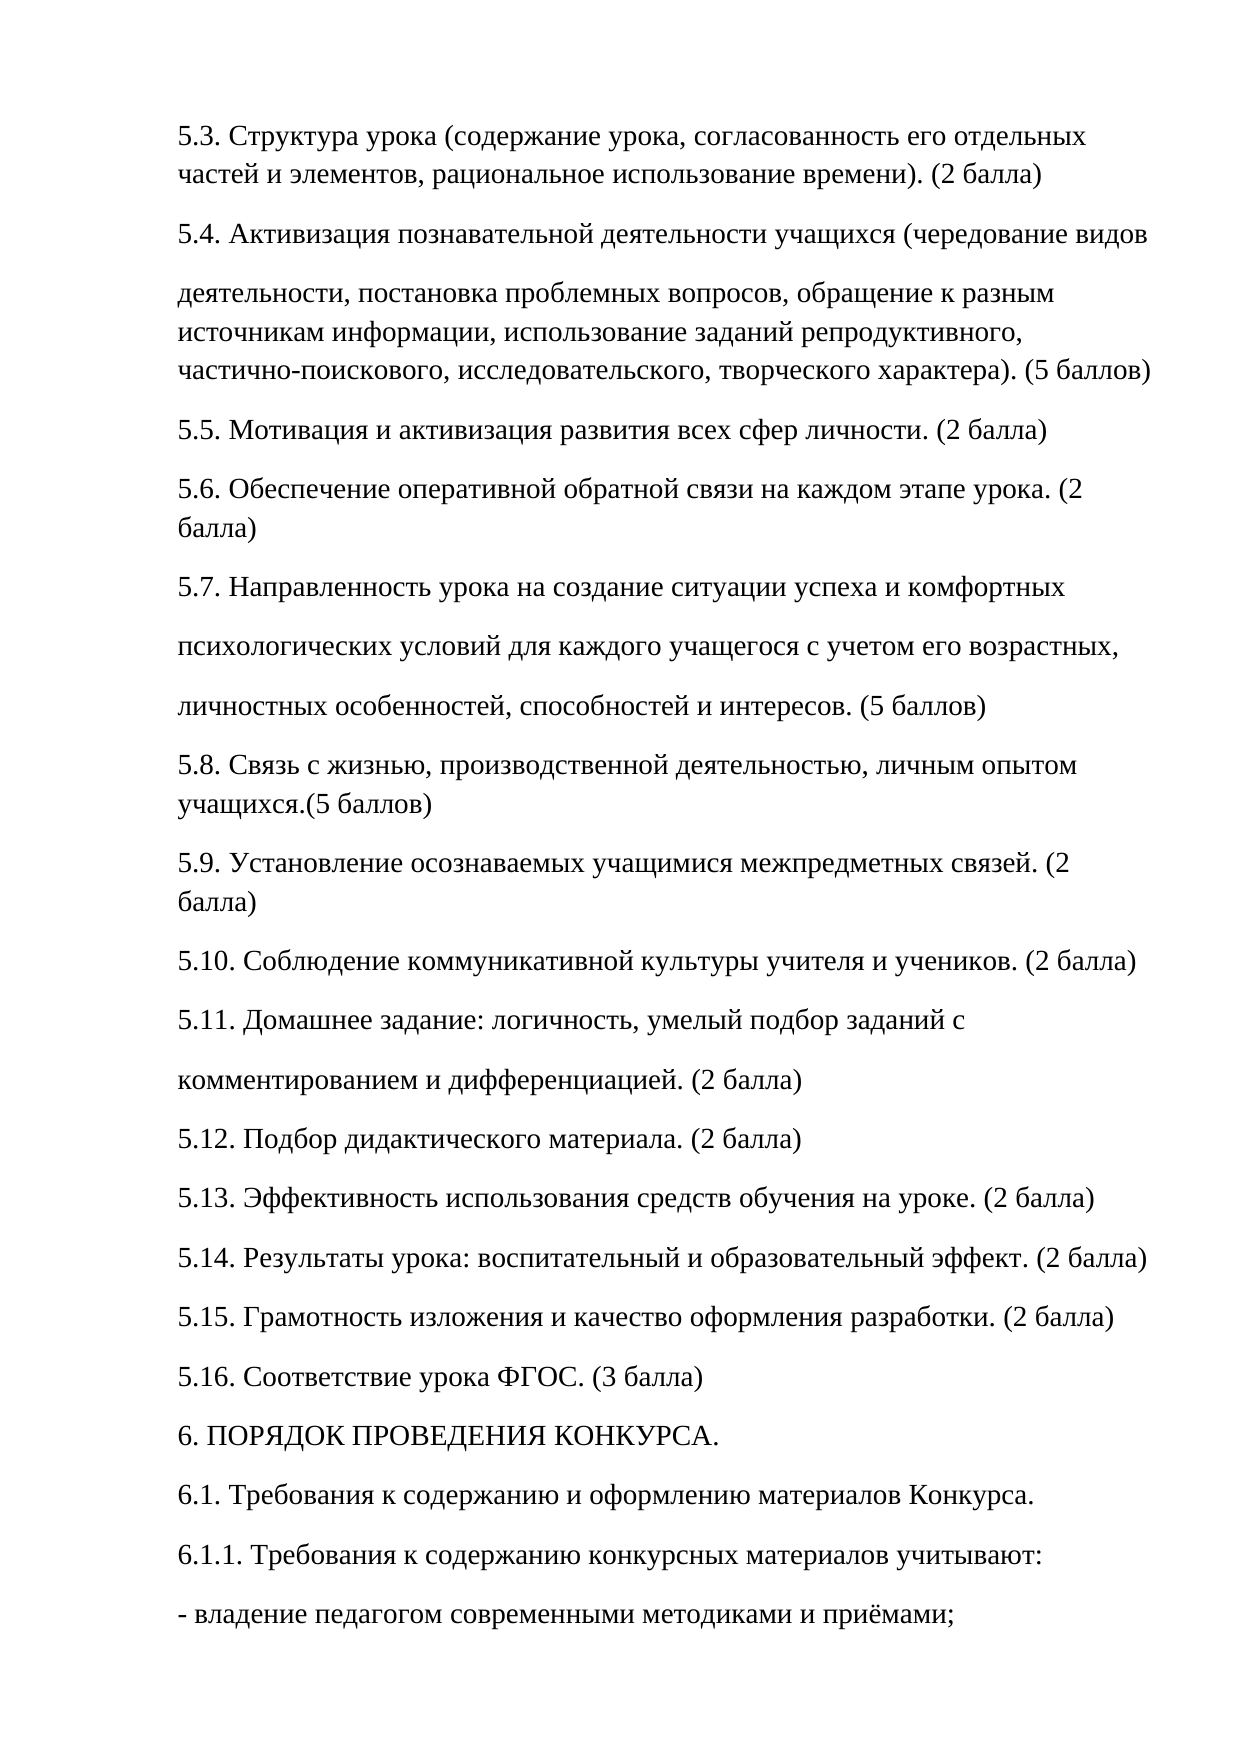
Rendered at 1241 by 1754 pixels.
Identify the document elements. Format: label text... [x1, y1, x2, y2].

text 5.9. Установление осознаваемых учащимися межпредметных связей. (2 балла) [177, 845, 1152, 917]
text 6.1.1. Требования к содержанию конкурсных материалов учитывают: [177, 1537, 1152, 1570]
text 5.13. Эффективность использования средств обучения на уроке. (2 балла) [177, 1181, 1152, 1214]
text 5.4. Активизация познавательной деятельности учащихся (чередование видов [177, 216, 1152, 249]
text 5.8. Связь с жизнью, производственной деятельностью, личным опытом учащихся.(5 баллов) [177, 747, 1152, 819]
text 6. ПОРЯДОК ПРОВЕДЕНИЯ КОНКУРСА. [177, 1418, 1152, 1452]
text 5.5. Мотивация и активизация развития всех сфер личности. (2 балла) [177, 412, 1152, 445]
text 6.1. Требования к содержанию и оформлению материалов Конкурса. [177, 1477, 1152, 1511]
text 5.7. Направленность урока на создание ситуации успеха и комфортных [177, 569, 1152, 603]
text психологических условий для каждого учащегося с учетом его возрастных, [177, 628, 1152, 662]
text комментированием и дифференциацией. (2 балла) [177, 1062, 1152, 1095]
text личностных особенностей, способностей и интересов. (5 баллов) [177, 688, 1152, 721]
text 5.16. Соответствие урока ФГОС. (3 балла) [177, 1359, 1152, 1392]
text 5.15. Грамотность изложения и качество оформления разработки. (2 балла) [177, 1299, 1152, 1333]
text - владение педагогом современными методиками и приёмами; [177, 1596, 1152, 1630]
text 5.10. Соблюдение коммуникативной культуры учителя и учеников. (2 балла) [177, 943, 1152, 977]
text 5.6. Обеспечение оперативной обратной связи на каждом этапе урока. (2 балла) [177, 471, 1152, 543]
text 5.12. Подбор дидактического материала. (2 балла) [177, 1121, 1152, 1155]
text 5.14. Результаты урока: воспитательный и образовательный эффект. (2 балла) [177, 1240, 1152, 1273]
text деятельности, постановка проблемных вопросов, обращение к разным источникам информации, использование заданий репродуктивного, частично-поискового, исследовательского, творческого характера). (5 баллов) [177, 275, 1152, 386]
text 5.3. Структура урока (содержание урока, согласованность его отдельных частей и элементов, рациональное использование времени). (2 балла) [177, 118, 1152, 190]
text 5.11. Домашнее задание: логичность, умелый подбор заданий с [177, 1002, 1152, 1036]
